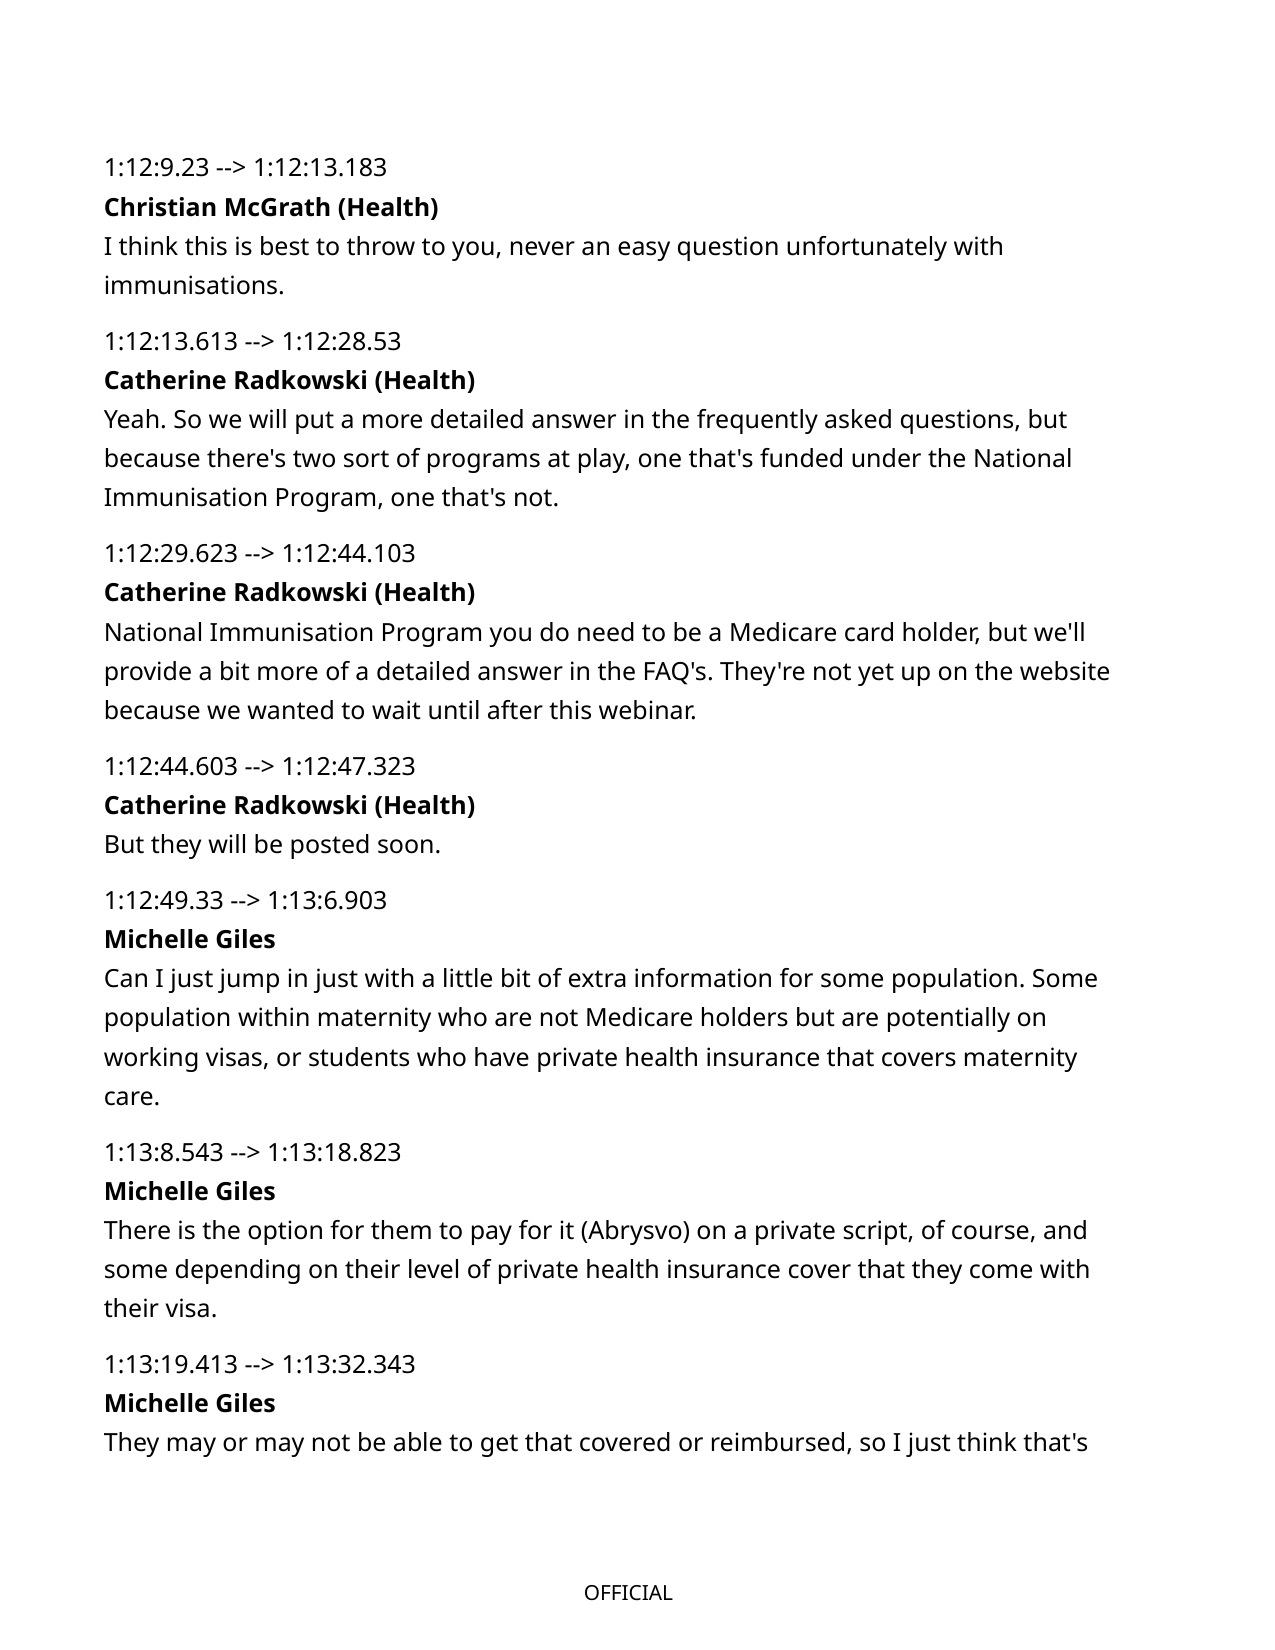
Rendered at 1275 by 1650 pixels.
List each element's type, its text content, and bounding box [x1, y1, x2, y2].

text 1:12:13.613 --> 1:12:28.53 Catherine Radkowski (Health) Yeah. So we will put a more detailed answer in the frequently asked questions, but because there's two sort of programs at play, one that's funded under the National Immunisation Program, one that's not. [103, 323, 1125, 514]
text 1:12:9.23 --> 1:12:13.183 Christian McGrath (Health) I think this is best to throw to you, never an easy question unfortunately with immunisations. [103, 150, 1125, 302]
text 1:12:29.623 --> 1:12:44.103 Catherine Radkowski (Health) National Immunisation Program you do need to be a Medicare card holder, but we'll provide a bit more of a detailed answer in the FAQ's. They're not yet up on the website because we wanted to wait until after this webinar. [103, 536, 1125, 727]
text 1:12:49.33 --> 1:13:6.903 Michelle Giles Can I just jump in just with a little bit of extra information for some population. Some population within maternity who are not Medicare holders but are potentially on working visas, or students who have private health insurance that covers maternity care. [103, 882, 1125, 1112]
text 1:12:44.603 --> 1:12:47.323 Catherine Radkowski (Health) But they will be posted soon. [103, 748, 1125, 861]
text 1:13:8.543 --> 1:13:18.823 Michelle Giles There is the option for them to pay for it (Abrysvo) on a private script, of course, and some depending on their level of private health insurance cover that they come with their visa. [103, 1134, 1125, 1325]
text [103, 1347, 1125, 1459]
